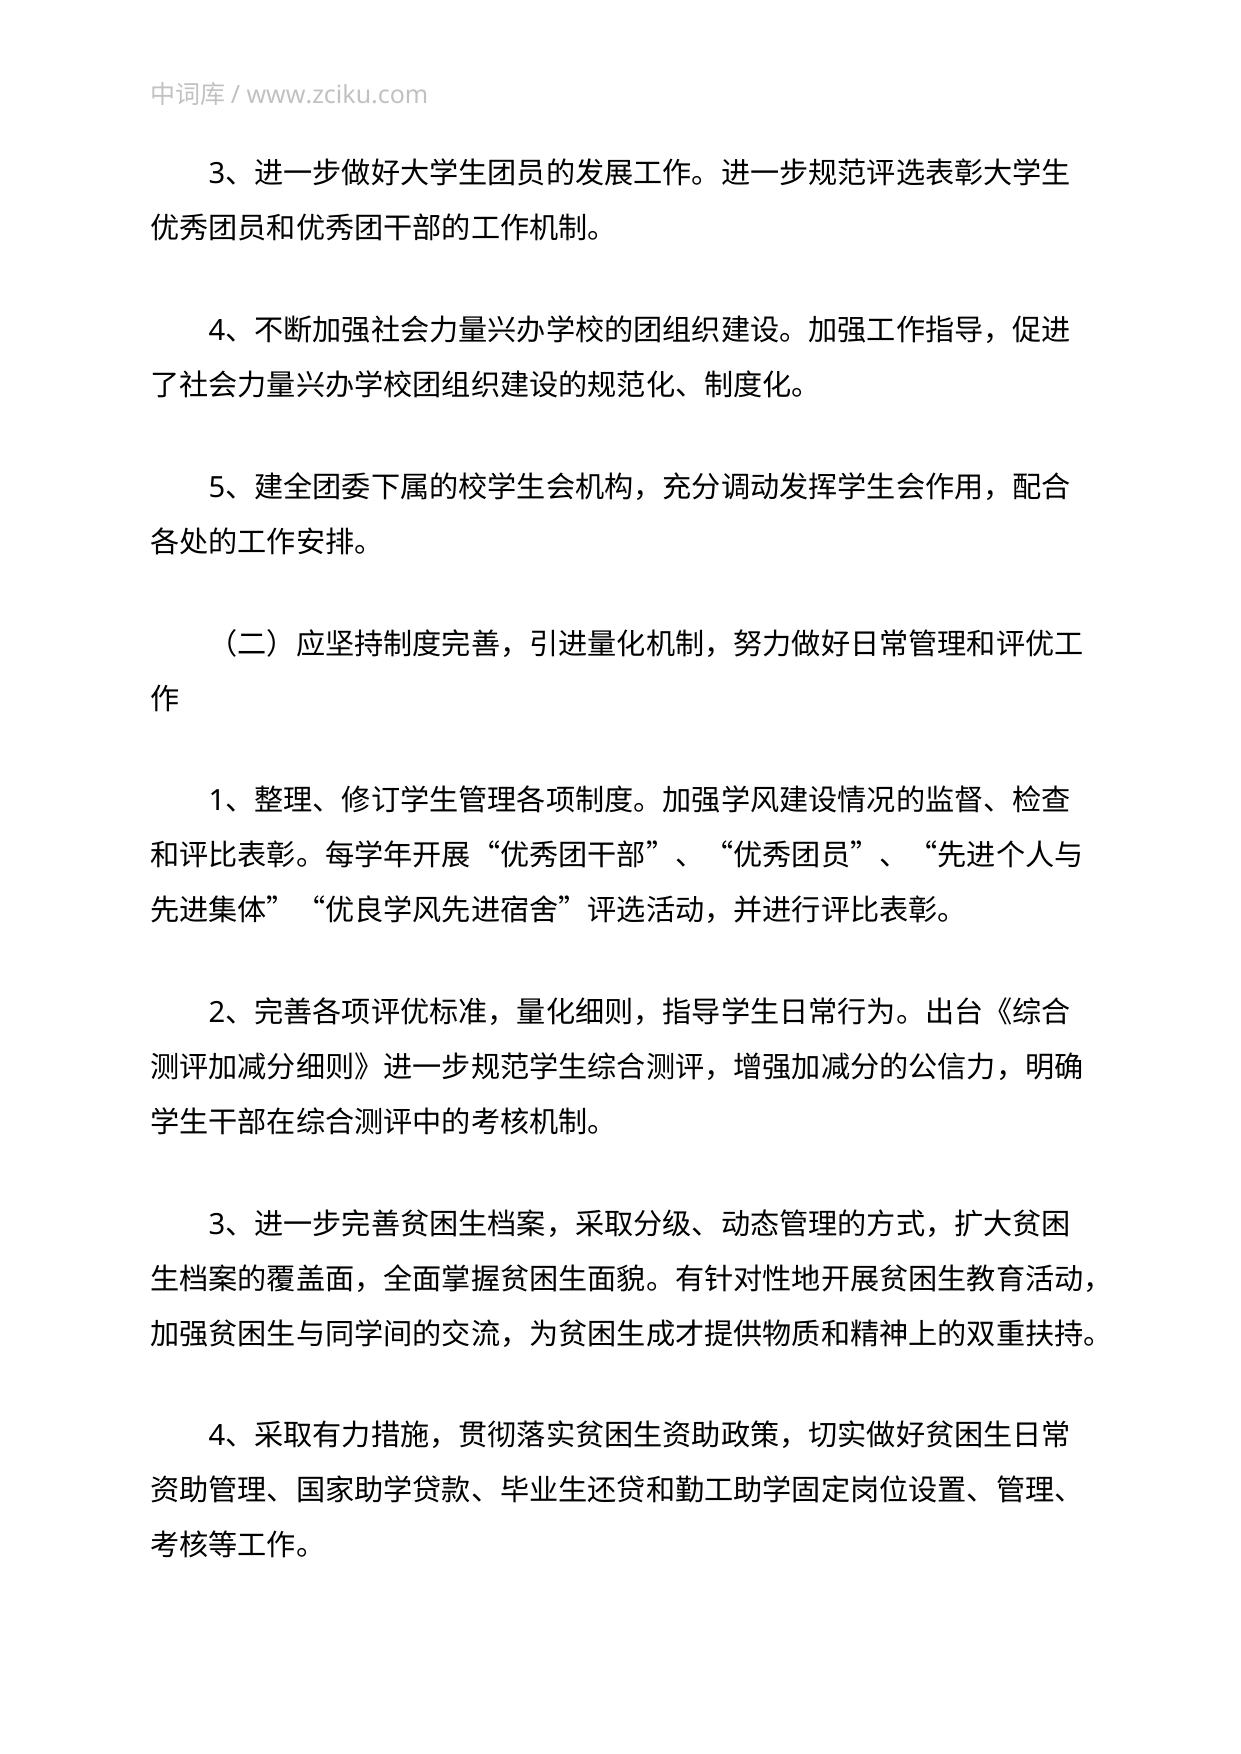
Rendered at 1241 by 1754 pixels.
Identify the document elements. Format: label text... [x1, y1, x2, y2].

text 1、整理、修订学生管理各项制度。加强学风建设情况的监督、检查和评比表彰。每学年开展“优秀团干部”、“优秀团员”、“先进个人与先进集体”“优良学风先进宿舍”评选活动，并进行评比表彰。 [150, 777, 1090, 929]
text 5、建全团委下属的校学生会机构，充分调动发挥学生会作用，配合各处的工作安排。 [150, 463, 1090, 561]
text 4、不断加强社会力量兴办学校的团组织建设。加强工作指导，促进了社会力量兴办学校团组织建设的规范化、制度化。 [150, 307, 1090, 404]
text 2、完善各项评优标准，量化细则，指导学生日常行为。出台《综合测评加减分细则》进一步规范学生综合测评，增强加减分的公信力，明确学生干部在综合测评中的考核机制。 [150, 989, 1090, 1141]
text （二）应坚持制度完善，引进量化机制，努力做好日常管理和评优工作 [150, 620, 1090, 717]
text 4、采取有力措施，贯彻落实贫困生资助政策，切实做好贫困生日常资助管理、国家助学贷款、毕业生还贷和勤工助学固定岗位设置、管理、考核等工作。 [150, 1412, 1090, 1564]
text 3、进一步完善贫困生档案，采取分级、动态管理的方式，扩大贫困生档案的覆盖面，全面掌握贫困生面貌。有针对性地开展贫困生教育活动，加强贫困生与同学间的交流，为贫困生成才提供物质和精神上的双重扶持。 [150, 1200, 1090, 1352]
text 3、进一步做好大学生团员的发展工作。进一步规范评选表彰大学生优秀团员和优秀团干部的工作机制。 [150, 150, 1090, 247]
